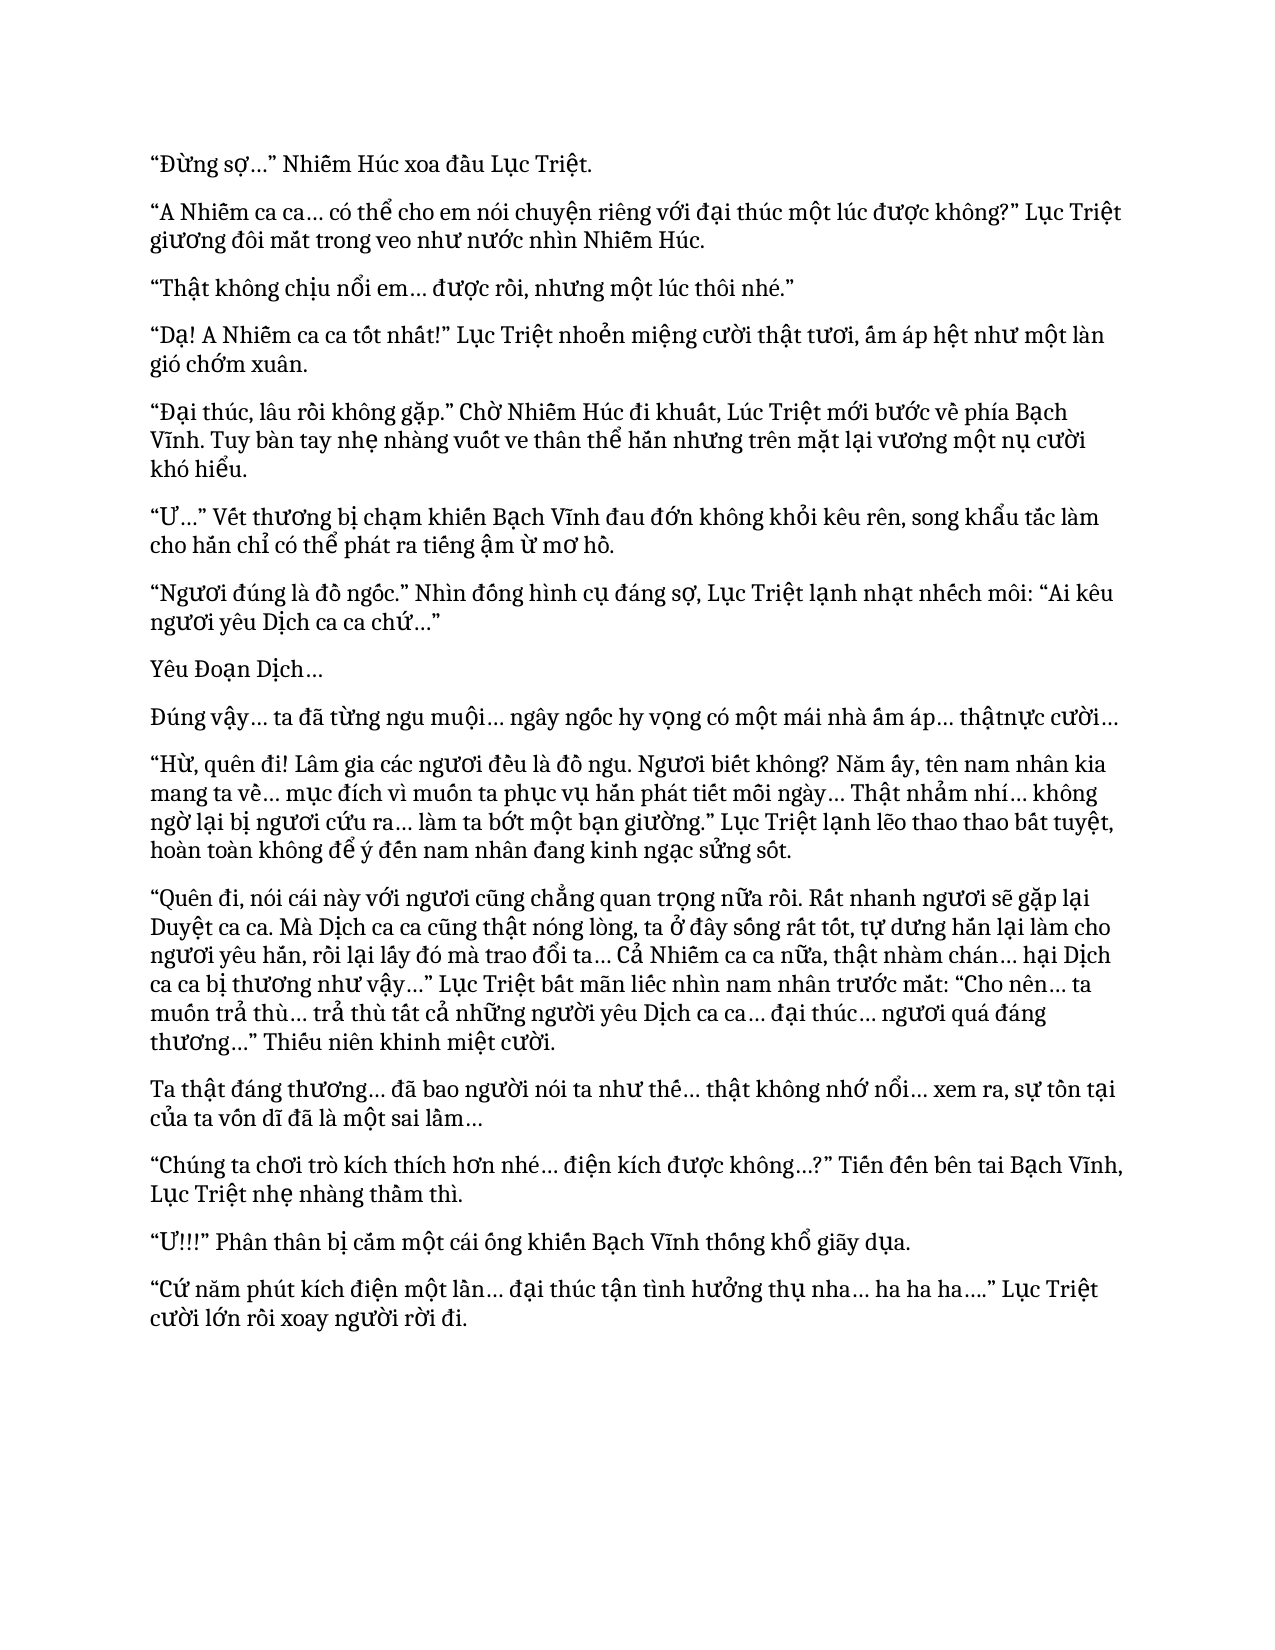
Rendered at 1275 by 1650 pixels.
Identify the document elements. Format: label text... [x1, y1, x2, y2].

text “Đại thúc, lâu rồi không gặp.” Chờ Nhiễm Húc đi khuất, Lúc Triệt mới bước về phía Bạch Vĩnh. Tuy bàn tay nhẹ nhàng vuốt ve thân thể hắn nhưng trên mặt lại vương một nụ cười khó hiểu. [150, 397, 1125, 484]
text “Hừ, quên đi! Lâm gia các ngươi đều là đồ ngu. Ngươi biết không? Năm ấy, tên nam nhân kia mang ta về… mục đích vì muốn ta phục vụ hắn phát tiết mỗi ngày… Thật nhảm nhí… không ngờ lại bị ngươi cứu ra… làm ta bớt một bạn giường.” Lục Triệt lạnh lẽo thao thao bất tuyệt, hoàn toàn không để ý đến nam nhân đang kinh ngạc sửng sốt. [150, 750, 1125, 865]
text Đúng vậy… ta đã từng ngu muội… ngây ngốc hy vọng có một mái nhà ấm áp… thậtnực cười… [150, 702, 1125, 731]
text “Cứ năm phút kích điện một lần… đại thúc tận tình hưởng thụ nha… ha ha ha….” Lục Triệt cười lớn rồi xoay người rời đi. [150, 1275, 1125, 1390]
text “Ngươi đúng là đồ ngốc.” Nhìn đống hình cụ đáng sợ, Lục Triệt lạnh nhạt nhếch môi: “Ai kêu ngươi yêu Dịch ca ca chứ…” [150, 579, 1125, 636]
text “Thật không chịu nổi em… được rồi, nhưng một lúc thôi nhé.” [150, 274, 1125, 302]
text “Quên đi, nói cái này với ngươi cũng chẳng quan trọng nữa rồi. Rất nhanh ngươi sẽ gặp lại Duyệt ca ca. Mà Dịch ca ca cũng thật nóng lòng, ta ở đây sống rất tốt, tự dưng hắn lại làm cho ngươi yêu hắn, rồi lại lấy đó mà trao đổi ta… Cả Nhiễm ca ca nữa, thật nhàm chán… hại Dịch ca ca bị thương như vậy…” Lục Triệt bất mãn liếc nhìn nam nhân trước mắt: “Cho nên… ta muốn trả thù… trả thù tất cả những người yêu Dịch ca ca… đại thúc… ngươi quá đáng thương…” Thiếu niên khinh miệt cười. [150, 884, 1125, 1056]
text “Dạ! A Nhiễm ca ca tốt nhất!” Lục Triệt nhoẻn miệng cười thật tươi, ấm áp hệt như một làn gió chớm xuân. [150, 321, 1125, 379]
text “Ư!!!” Phân thân bị cắm một cái ống khiến Bạch Vĩnh thống khổ giãy dụa. [150, 1227, 1125, 1256]
text Ta thật đáng thương… đã bao người nói ta như thế… thật không nhớ nổi… xem ra, sự tồn tại của ta vốn dĩ đã là một sai lầm… [150, 1075, 1125, 1132]
text “A Nhiễm ca ca… có thể cho em nói chuyện riêng với đại thúc một lúc được không?” Lục Triệt giương đôi mắt trong veo như nước nhìn Nhiễm Húc. [150, 197, 1125, 255]
text “Ư…” Vết thương bị chạm khiến Bạch Vĩnh đau đớn không khỏi kêu rên, song khẩu tắc làm cho hắn chỉ có thể phát ra tiếng ậm ừ mơ hồ. [150, 502, 1125, 560]
text Yêu Đoạn Dịch… [150, 655, 1125, 684]
text “Chúng ta chơi trò kích thích hơn nhé… điện kích được không…?” Tiến đến bên tai Bạch Vĩnh, Lục Triệt nhẹ nhàng thầm thì. [150, 1151, 1125, 1209]
text “Đừng sợ…” Nhiễm Húc xoa đầu Lục Triệt. [150, 150, 1125, 179]
